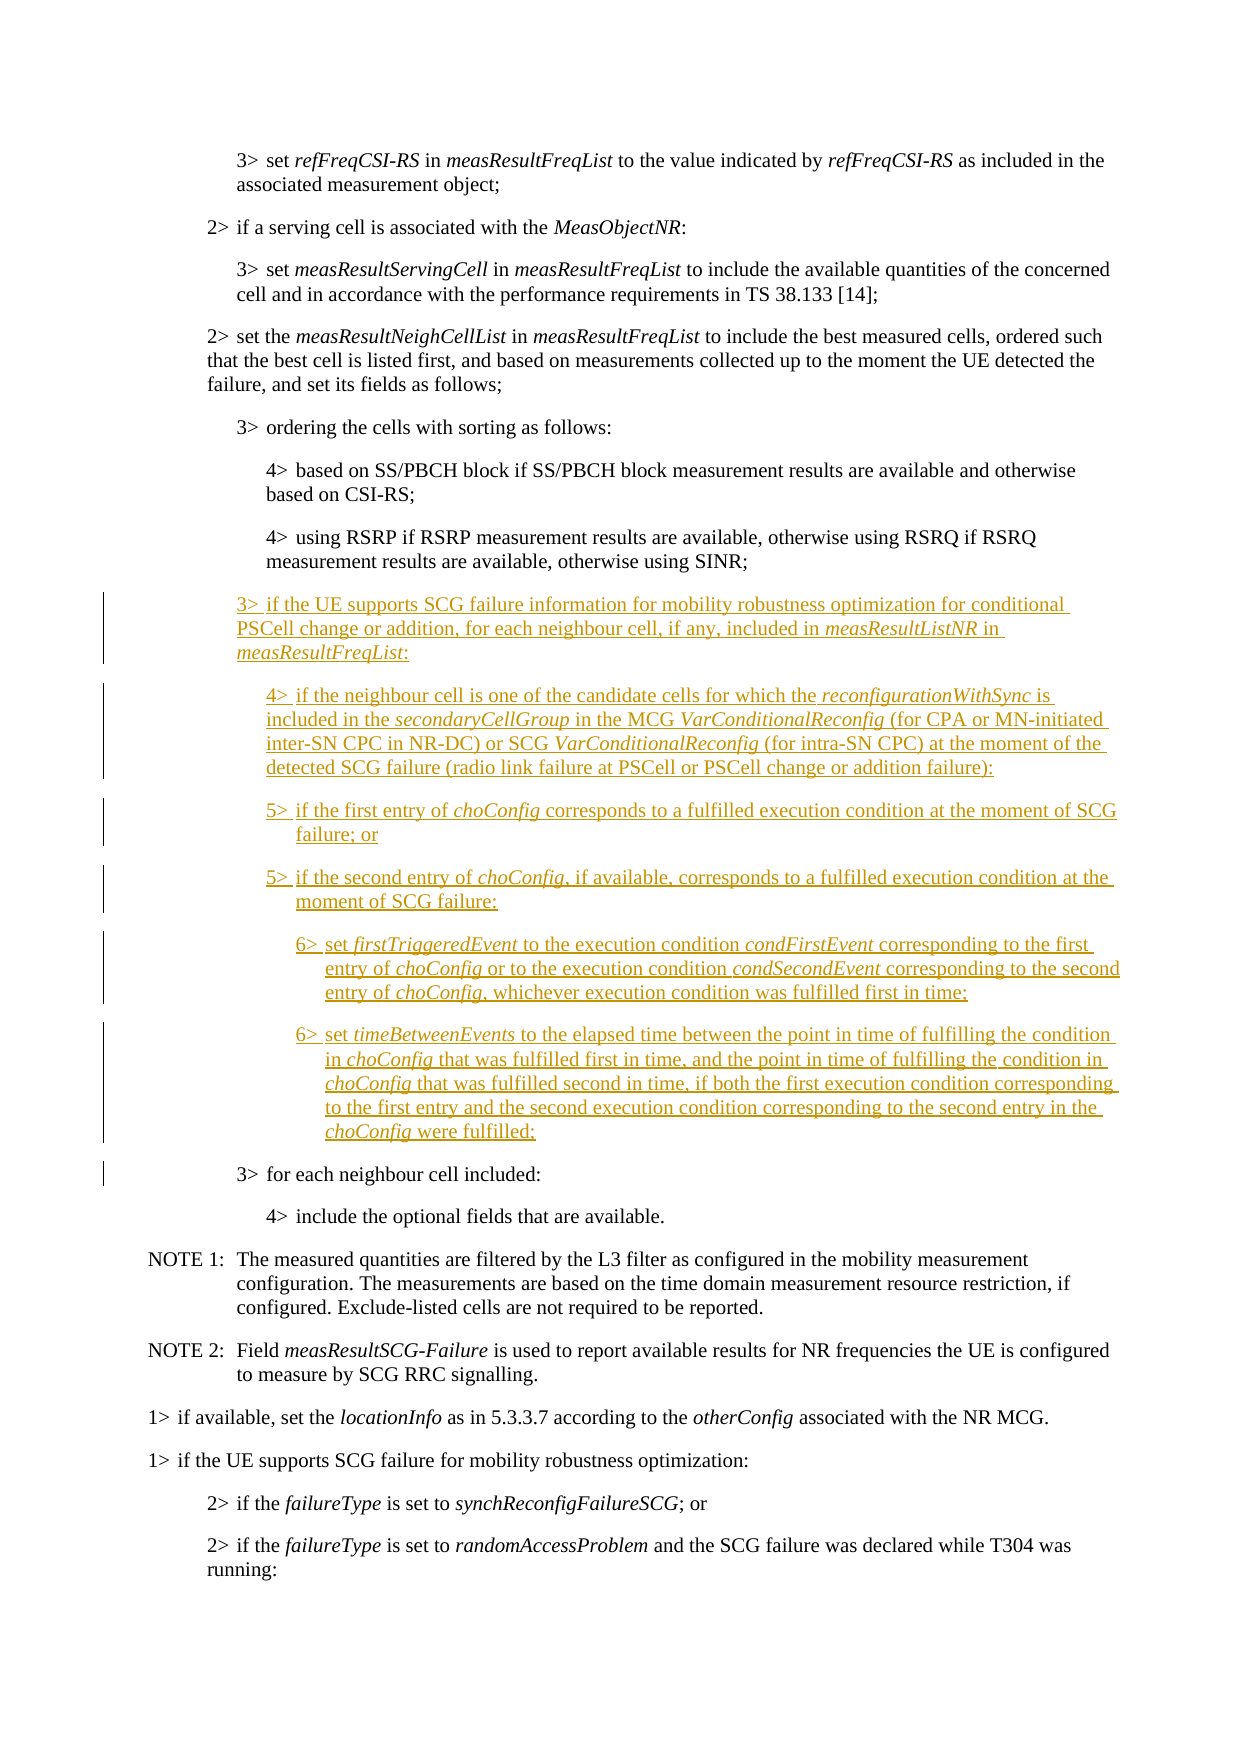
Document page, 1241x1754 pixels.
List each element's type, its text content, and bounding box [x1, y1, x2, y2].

text 4> based on SS/PBCH block if SS/PBCH block measurement results are available and otherwise based on CSI-RS; [266, 458, 1122, 506]
text 2> if the failureType is set to randomAccessProblem and the SCG failure was declared while T304 was running: [207, 1533, 1122, 1581]
text 4> using RSRP if RSRP measurement results are available, otherwise using RSRQ if RSRQ measurement results are available, otherwise using SINR; [266, 525, 1122, 573]
text 3> for each neighbour cell included: [236, 1161, 1122, 1186]
text 4> include the optional fields that are available. [266, 1204, 1122, 1228]
text 2> if the failureType is set to synchReconfigFailureSCG; or [207, 1491, 1122, 1514]
text NOTE 1: The measured quantities are filtered by the L3 filter as configured in the mobility measurement configuration. The measurements are based on the time domain measurement resource restriction, if configured. Exclude-listed cells are not required to be reported. [148, 1247, 1122, 1319]
text 2> set the measResultNeighCellList in measResultFreqList to include the best measured cells, ordered such that the best cell is listed first, and based on measurements collected up to the moment the UE detected the failure, and set its fields as follows; [207, 324, 1122, 396]
text NOTE 2: Field measResultSCG-Failure is used to report available results for NR frequencies the UE is configured to measure by SCG RRC signalling. [148, 1338, 1122, 1386]
text 3> ordering the cells with sorting as follows: [236, 415, 1122, 439]
text 3> set measResultServingCell in measResultFreqList to include the available quantities of the concerned cell and in accordance with the performance requirements in TS 38.133 [14]; [236, 257, 1122, 306]
text 1> if available, set the locationInfo as in 5.3.3.7 according to the otherConfig associated with the NR MCG. [148, 1405, 1122, 1429]
text 2> if a serving cell is associated with the MeasObjectNR: [207, 214, 1122, 239]
text 3> set refFreqCSI-RS in measResultFreqList to the value indicated by refFreqCSI-RS as included in the associated measurement object; [236, 148, 1122, 196]
text 1> if the UE supports SCG failure for mobility robustness optimization: [148, 1448, 1122, 1472]
